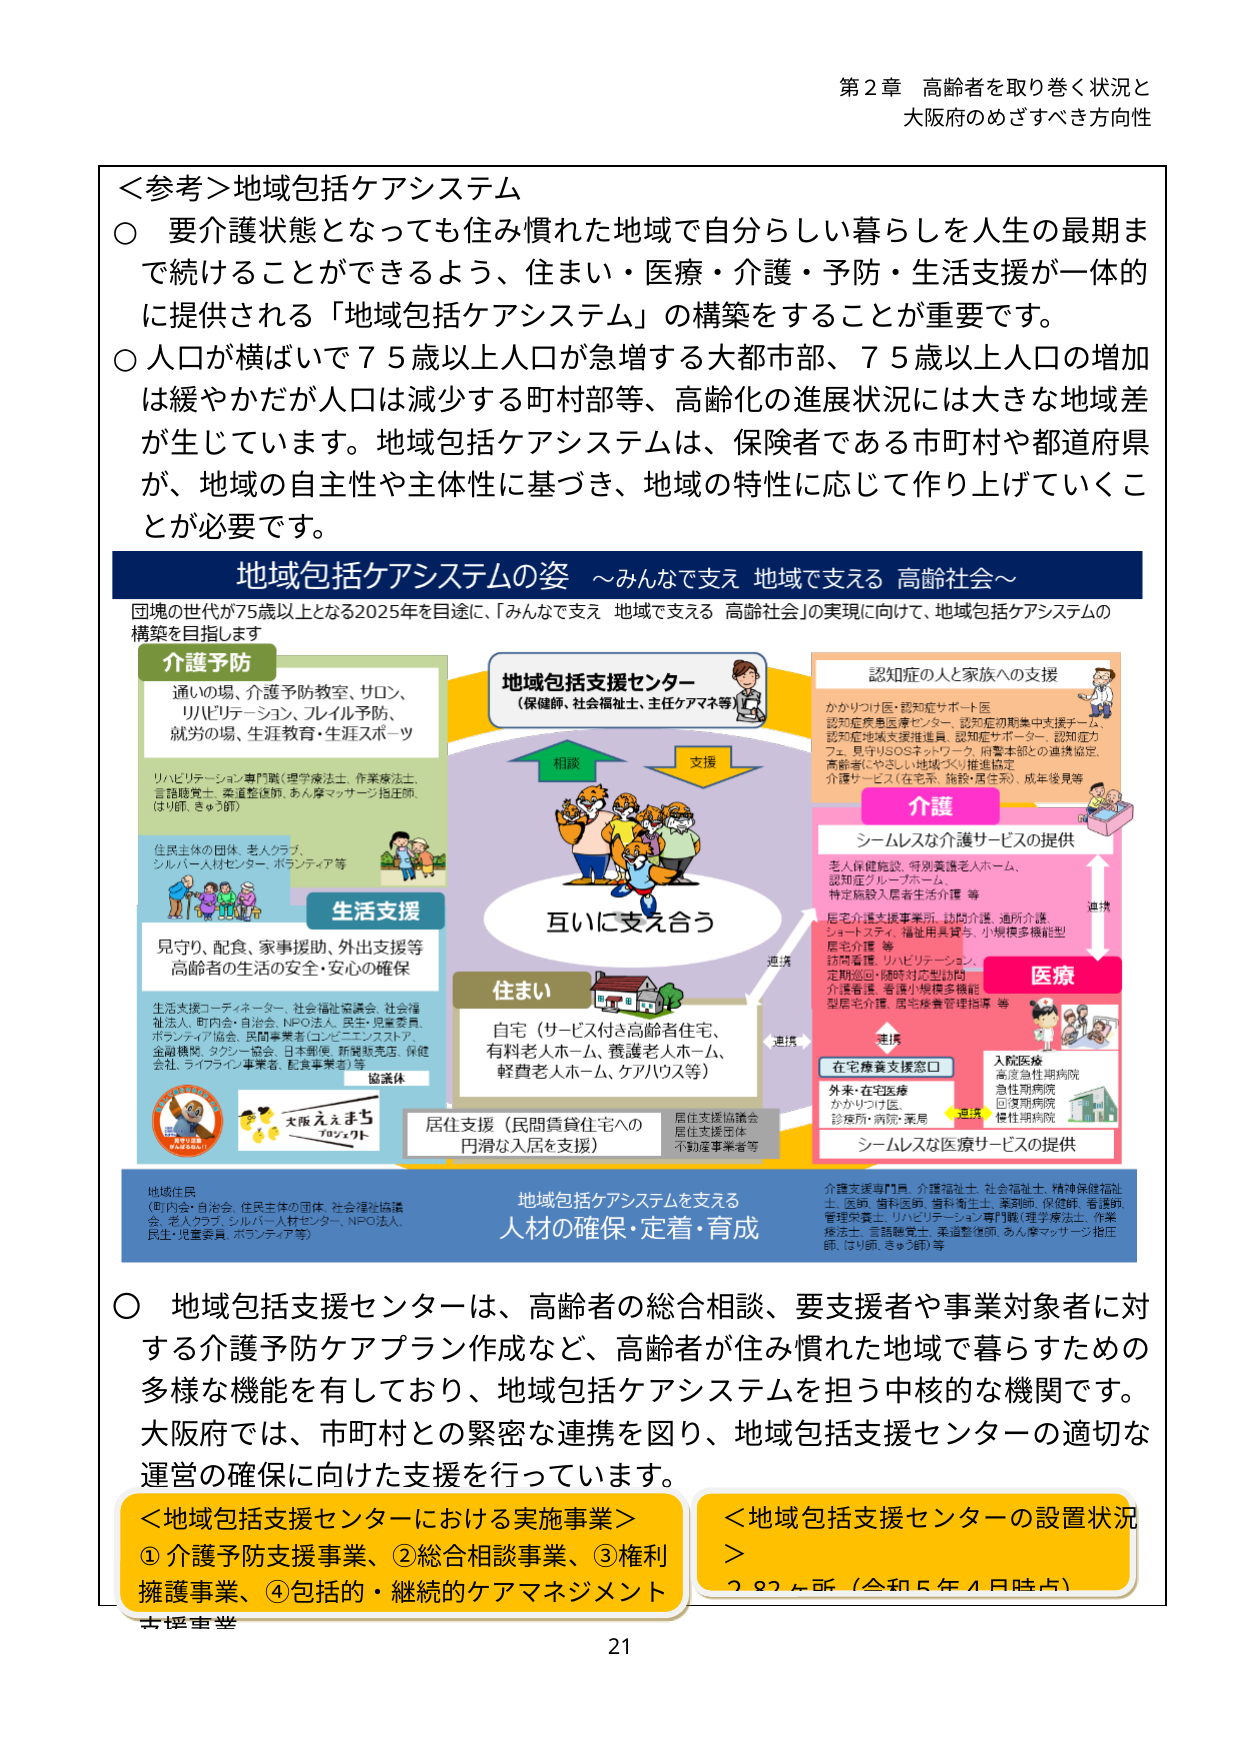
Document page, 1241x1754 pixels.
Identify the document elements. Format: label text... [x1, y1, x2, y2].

text 〇 地域包括支援センターは、高齢者の総合相談、要支援者や事業対象者に対する介護予防ケアプラン作成など、高齢者が住み慣れた地域で暮らすための多様な機能を有しており、地域包括ケアシステムを担う中核的な機関です。大阪府では、市町村との緊密な連携を図り、地域包括支援センターの適切な運営の確保に向けた支援を行っています。 [112, 1284, 1152, 1495]
text ○ 要介護状態となっても住み慣れた地域で自分らしい暮らしを人生の最期まで続けることができるよう、住まい・医療・介護・予防・生活支援が一体的に提供される「地域包括ケアシステム」の構築をすることが重要です。 [112, 208, 1152, 334]
picture [112, 546, 1152, 1284]
text ＜参考＞地域包括ケアシステム [100, 167, 1152, 208]
text ○ 人口が横ばいで７５歳以上人口が急増する大都市部、７５歳以上人口の増加は緩やかだが人口は減少する町村部等、高齢化の進展状況には大きな地域差が生じています。地域包括ケアシステムは、保険者である市町村や都道府県が、地域の自主性や主体性に基づき、地域の特性に応じて作り上げていくことが必要です。 [112, 334, 1152, 546]
